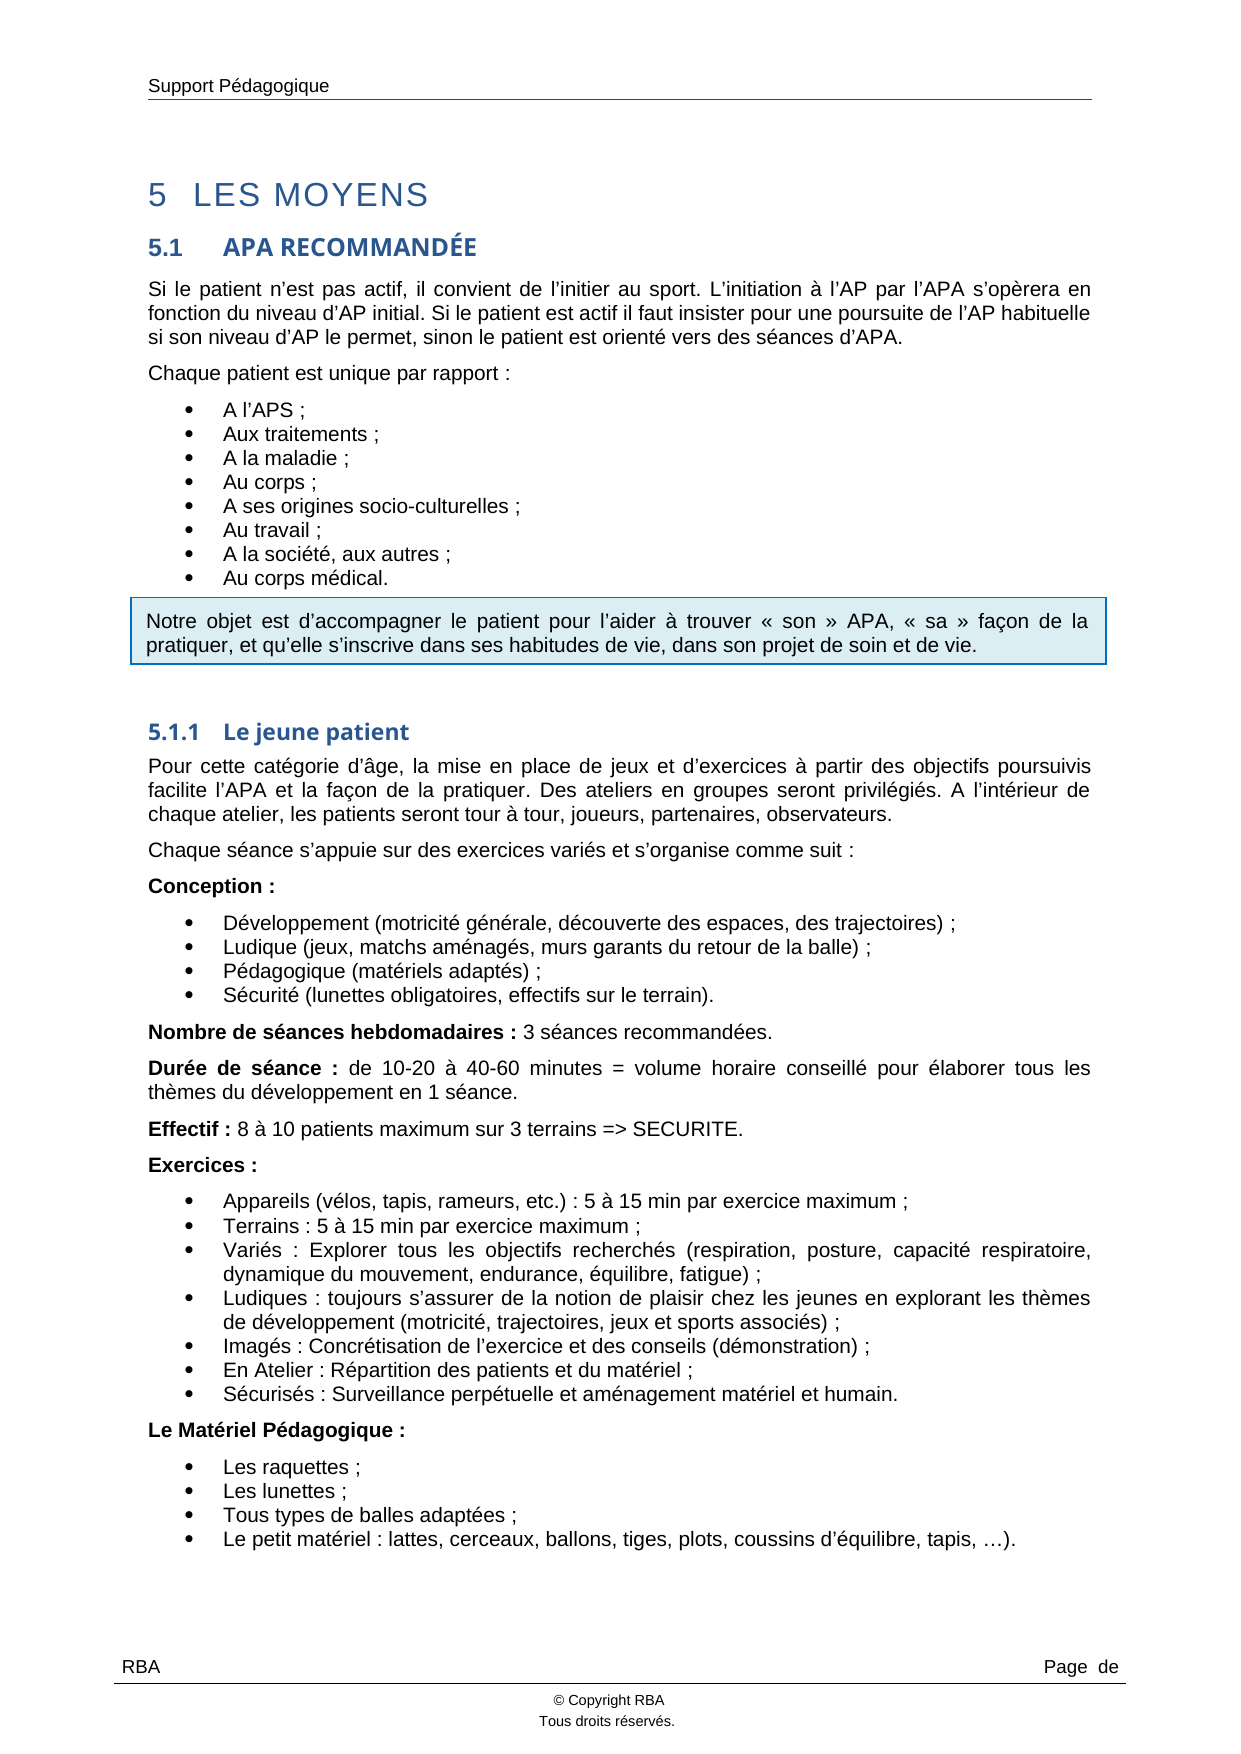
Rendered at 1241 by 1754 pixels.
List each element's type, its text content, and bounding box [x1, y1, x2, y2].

text Le Matériel Pédagogique : [148, 1418, 1092, 1442]
list En Atelier : Répartition des patients et du matériel ; [185, 1358, 1092, 1382]
subtitle Les moyens [148, 175, 1092, 213]
list A la société, aux autres ; [185, 542, 1092, 566]
list Au corps médical. [185, 566, 1092, 590]
list A ses origines socio-culturelles ; [185, 494, 1092, 518]
text Effectif : 8 à 10 patients maximum sur 3 terrains => SECURITE. [148, 1116, 1092, 1140]
list Aux traitements ; [185, 422, 1092, 446]
text Conception : [148, 874, 1092, 898]
list Les raquettes ; [185, 1455, 1092, 1479]
text Si le patient n’est pas actif, il convient de l’initier au sport. L’initiation à l’AP par l’APA s’opèrera en fonction du niveau d’AP initial. Si le patient est actif il faut insister pour une poursuite de l’AP habituelle si son niveau d’AP le permet, sinon le patient est orienté vers des séances d’APA. [148, 277, 1092, 348]
list Sécurisés : Surveillance perpétuelle et aménagement matériel et humain. [185, 1382, 1092, 1406]
list A la maladie ; [185, 446, 1092, 470]
text Durée de séance : de 10-20 à 40-60 minutes = volume horaire conseillé pour élaborer tous les thèmes du développement en 1 séance. [148, 1056, 1092, 1104]
list A l’APS ; [185, 397, 1092, 422]
list Le petit matériel : lattes, cerceaux, ballons, tiges, plots, coussins d’équilibre, tapis, …). [185, 1527, 1092, 1551]
text Pour cette catégorie d’âge, la mise en place de jeux et d’exercices à partir des objectifs poursuivis facilite l’APA et la façon de la pratiquer. Des ateliers en groupes seront privilégiés. A l’intérieur de chaque atelier, les patients seront tour à tour, joueurs, partenaires, observateurs. [148, 753, 1092, 825]
list Développement (motricité générale, découverte des espaces, des trajectoires) ; [185, 911, 1092, 935]
list Tous types de balles adaptées ; [185, 1503, 1092, 1527]
list Au corps ; [185, 470, 1092, 494]
text Le jeune patient [148, 716, 1092, 747]
list Appareils (vélos, tapis, rameurs, etc.) : 5 à 15 min par exercice maximum ; [185, 1189, 1092, 1213]
list Variés : Explorer tous les objectifs recherchés (respiration, posture, capacité respiratoire, dynamique du mouvement, endurance, équilibre, fatigue) ; [185, 1237, 1092, 1286]
list Imagés : Concrétisation de l’exercice et des conseils (démonstration) ; [185, 1333, 1092, 1358]
list Terrains : 5 à 15 min par exercice maximum ; [185, 1213, 1092, 1237]
subtitle APA recommandée [148, 230, 1092, 264]
text Chaque séance s’appuie sur des exercices variés et s’organise comme suit : [148, 838, 1092, 862]
list Au travail ; [185, 518, 1092, 542]
text Exercices : [148, 1153, 1092, 1177]
list Les lunettes ; [185, 1479, 1092, 1503]
text Nombre de séances hebdomadaires : 3 séances recommandées. [148, 1019, 1092, 1043]
list Pédagogique (matériels adaptés) ; [185, 959, 1092, 983]
text Chaque patient est unique par rapport : [148, 361, 1092, 385]
list Ludiques : toujours s’assurer de la notion de plaisir chez les jeunes en explorant les thèmes de développement (motricité, trajectoires, jeux et sports associés) ; [185, 1286, 1092, 1333]
list Ludique (jeux, matchs aménagés, murs garants du retour de la balle) ; [185, 935, 1092, 959]
list Sécurité (lunettes obligatoires, effectifs sur le terrain). [185, 983, 1092, 1007]
